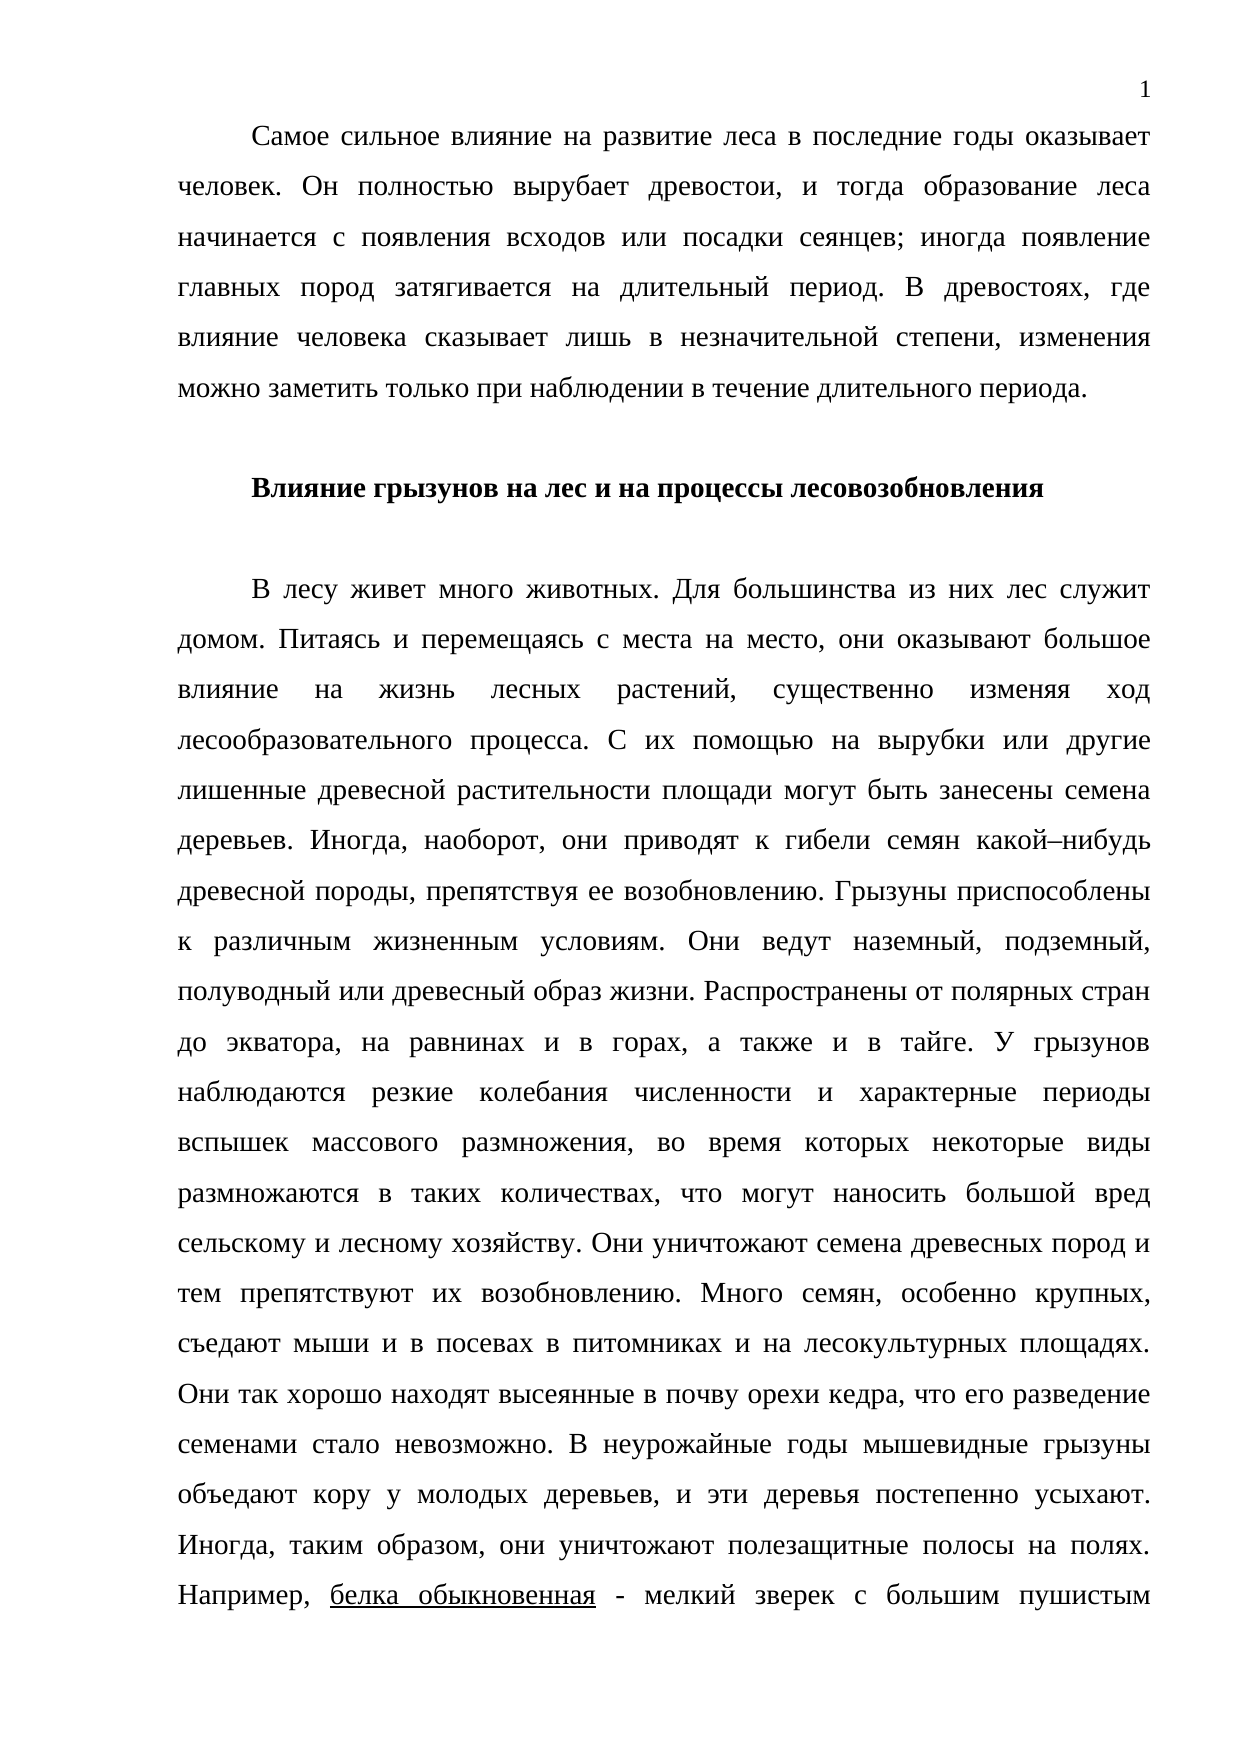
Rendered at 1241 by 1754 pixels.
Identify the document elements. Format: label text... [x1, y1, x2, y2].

text Влияние грызунов на лес и на процессы лесовозобновления [177, 470, 1152, 504]
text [177, 571, 1152, 1611]
text Самое сильное влияние на развитие леса в последние годы оказывает человек. Он полностью вырубает древостои, и тогда образование леса начинается с появления всходов или посадки сеянцев; иногда появление главных пород затягивается на длительный период. В древостоях, где влияние человека сказывает лишь в незначительной степени, изменения можно заметить только при наблюдении в течение длительного периода. [177, 118, 1152, 403]
